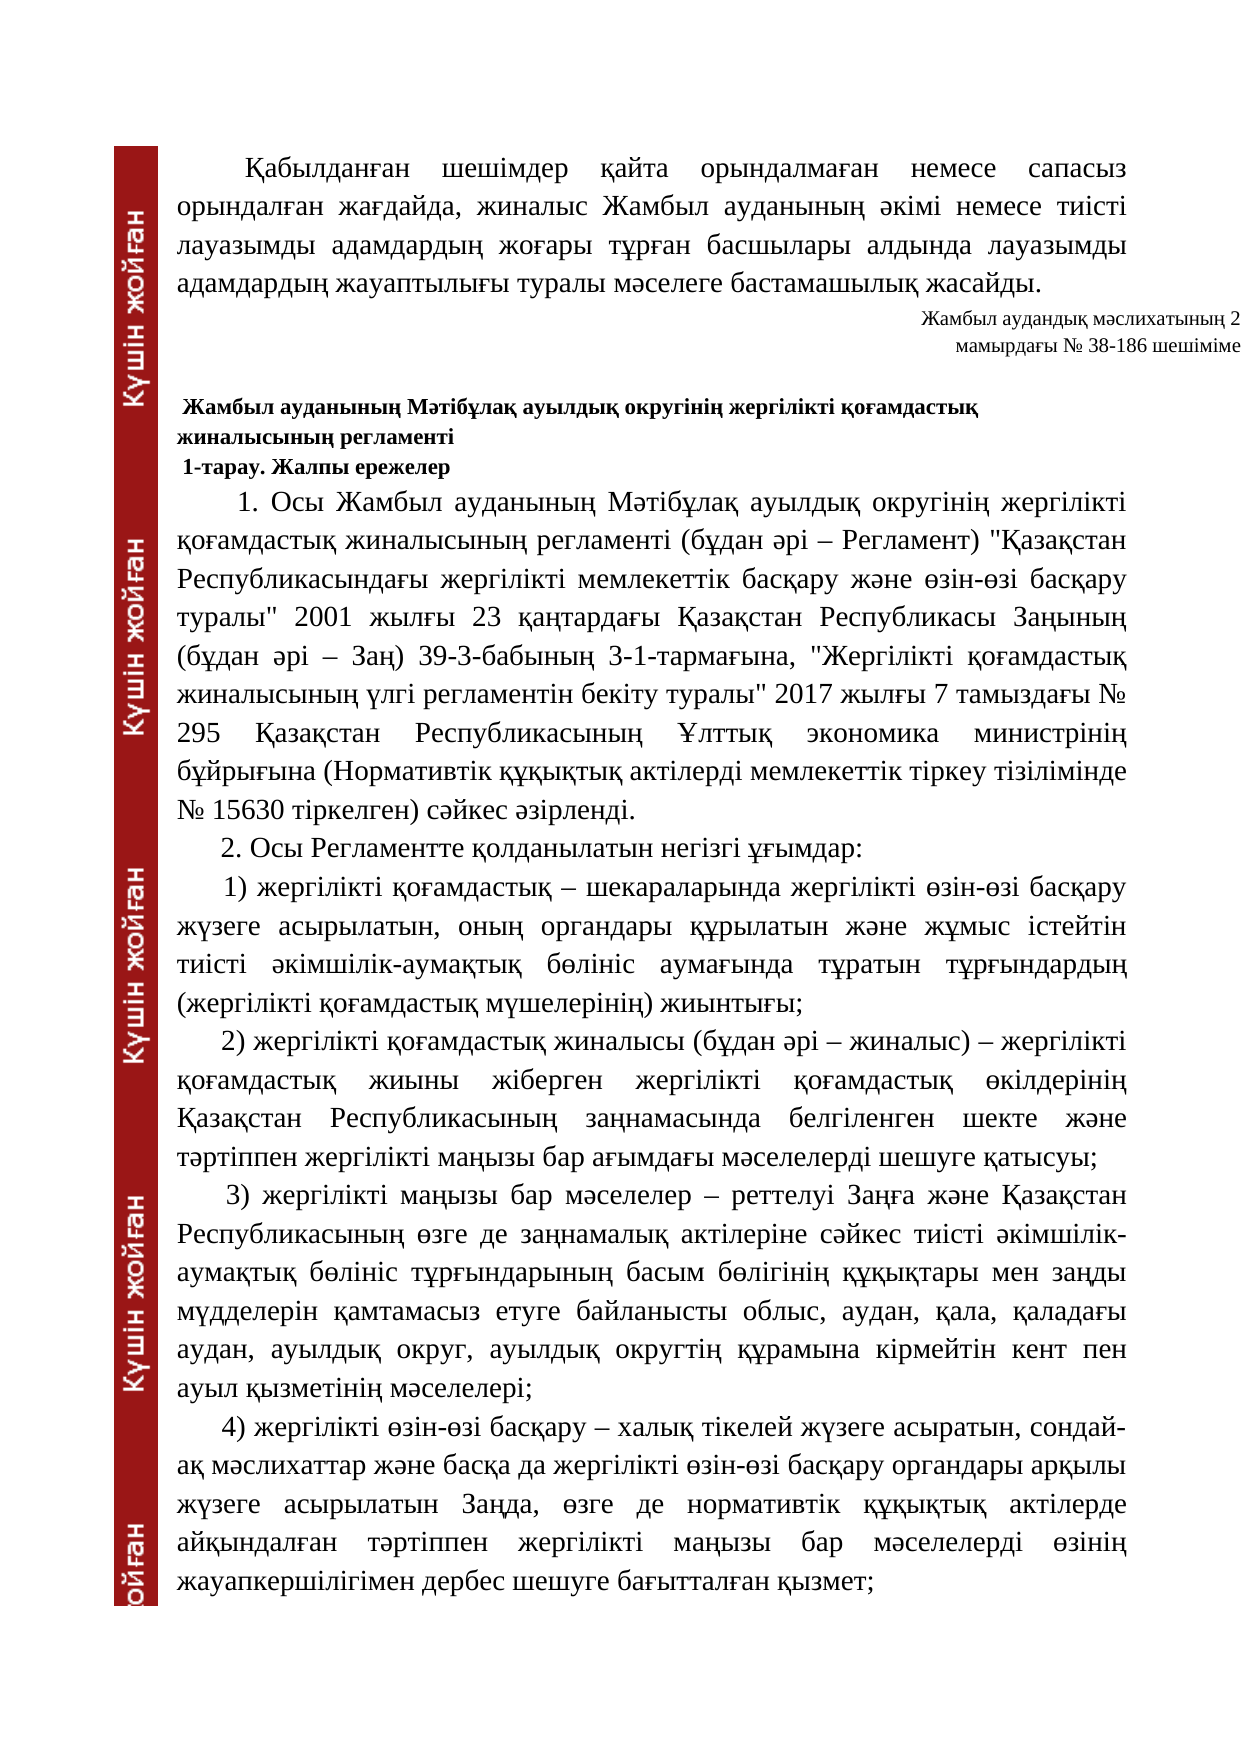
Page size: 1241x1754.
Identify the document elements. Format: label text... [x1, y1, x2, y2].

picture [114, 1172, 158, 1177]
text 3) жергілікті маңызы бар мәселелер – реттелуі Заңға және Қазақстан Республикасының өзге де заңнамалық актілеріне сәйкес тиісті әкімшілік-аумақтық бөлініс тұрғындарының басым бөлігінің құқықтары мен заңды мүдделерін қамтамасыз етуге байланысты облыс, аудан, қала, қаладағы аудан, ауылдық округ, ауылдық округтің құрамына кірмейтін кент пен ауыл қызметінің мәселелері; [112, 1177, 1128, 1404]
table_header [101, 304, 912, 393]
text 4) жергілікті өзін-өзі басқару – халық тікелей жүзеге асыратын, сондай-ақ мәслихаттар және басқа да жергілікті өзін-өзі басқару органдары арқылы жүзеге асырылатын Заңда, өзге де нормативтік құқықтық актілерде айқындалған тәртіппен жергілікті маңызы бар мәселелерді өзінің жауапкершілігімен дербес шешуге бағытталған қызмет; [112, 1409, 1128, 1596]
text 2) жергілікті қоғамдастық жиналысы (бұдан әрі – жиналыс) – жергілікті қоғамдастық жиыны жіберген жергілікті қоғамдастық өкілдерінің Қазақстан Республикасының заңнамасында белгіленген шекте және тәртіппен жергілікті маңызы бар ағымдағы мәселелерді шешуге қатысуы; [112, 1023, 1128, 1172]
picture [114, 480, 158, 484]
text 2. Осы Регламентте қолданылатын негізгі ұғымдар: [112, 831, 1128, 864]
picture [114, 449, 158, 453]
picture [114, 1018, 158, 1023]
picture [114, 299, 158, 304]
picture [114, 1596, 158, 1606]
text 1-тарау. Жалпы ережелер [112, 453, 1128, 480]
text 1) жергілікті қоғамдастық – шекараларында жергілікті өзін-өзі басқару жүзеге асырылатын, оның органдары құрылатын және жұмыс істейтін тиісті әкімшілік-аумақтық бөлініс аумағында тұратын тұрғындардың (жергілікті қоғамдастық мүшелерінің) жиынтығы; [112, 869, 1128, 1018]
text Жамбыл ауданының Мәтібұлақ ауылдық округінің жергілікті қоғамдастық жиналысының регламенті [112, 393, 1128, 449]
picture [114, 864, 158, 869]
picture [114, 826, 158, 831]
picture [114, 146, 158, 150]
picture [114, 1404, 158, 1409]
text Қабылданған шешімдер қайта орындалмаған немесе сапасыз орындалған жағдайда, жиналыс Жамбыл ауданының әкімі немесе тиісті лауазымды адамдардың жоғары тұрған басшылары алдында лауазымды адамдардың жауаптылығы туралы мәселеге бастамашылық жасайды. [112, 150, 1128, 299]
text 1. Осы Жамбыл ауданының Мәтібұлақ ауылдық округінің жергілікті қоғамдастық жиналысының регламенті (бұдан әрі – Регламент) "Қазақстан Республикасындағы жергілікті мемлекеттік басқару және өзін-өзі басқару туралы" 2001 жылғы 23 қаңтардағы Қазақстан Республикасы Заңының (бұдан әрі – Заң) 39-3-бабының 3-1-тармағына, "Жергілікті қоғамдастық жиналысының үлгі регламентін бекіту туралы" 2017 жылғы 7 тамыздағы № 295 Қазақстан Республикасының Ұлттық экономика министрінің бұйрығына (Нормативтік құқықтық актілерді мемлекеттік тіркеу тізілімінде № 15630 тіркелген) сәйкес әзірленді. [112, 484, 1128, 826]
table_header Жамбыл аудандық мәслихатының 2018 жылғы "25" мамырдағы № 38-186 шешімімен бекітілген [912, 304, 1240, 393]
